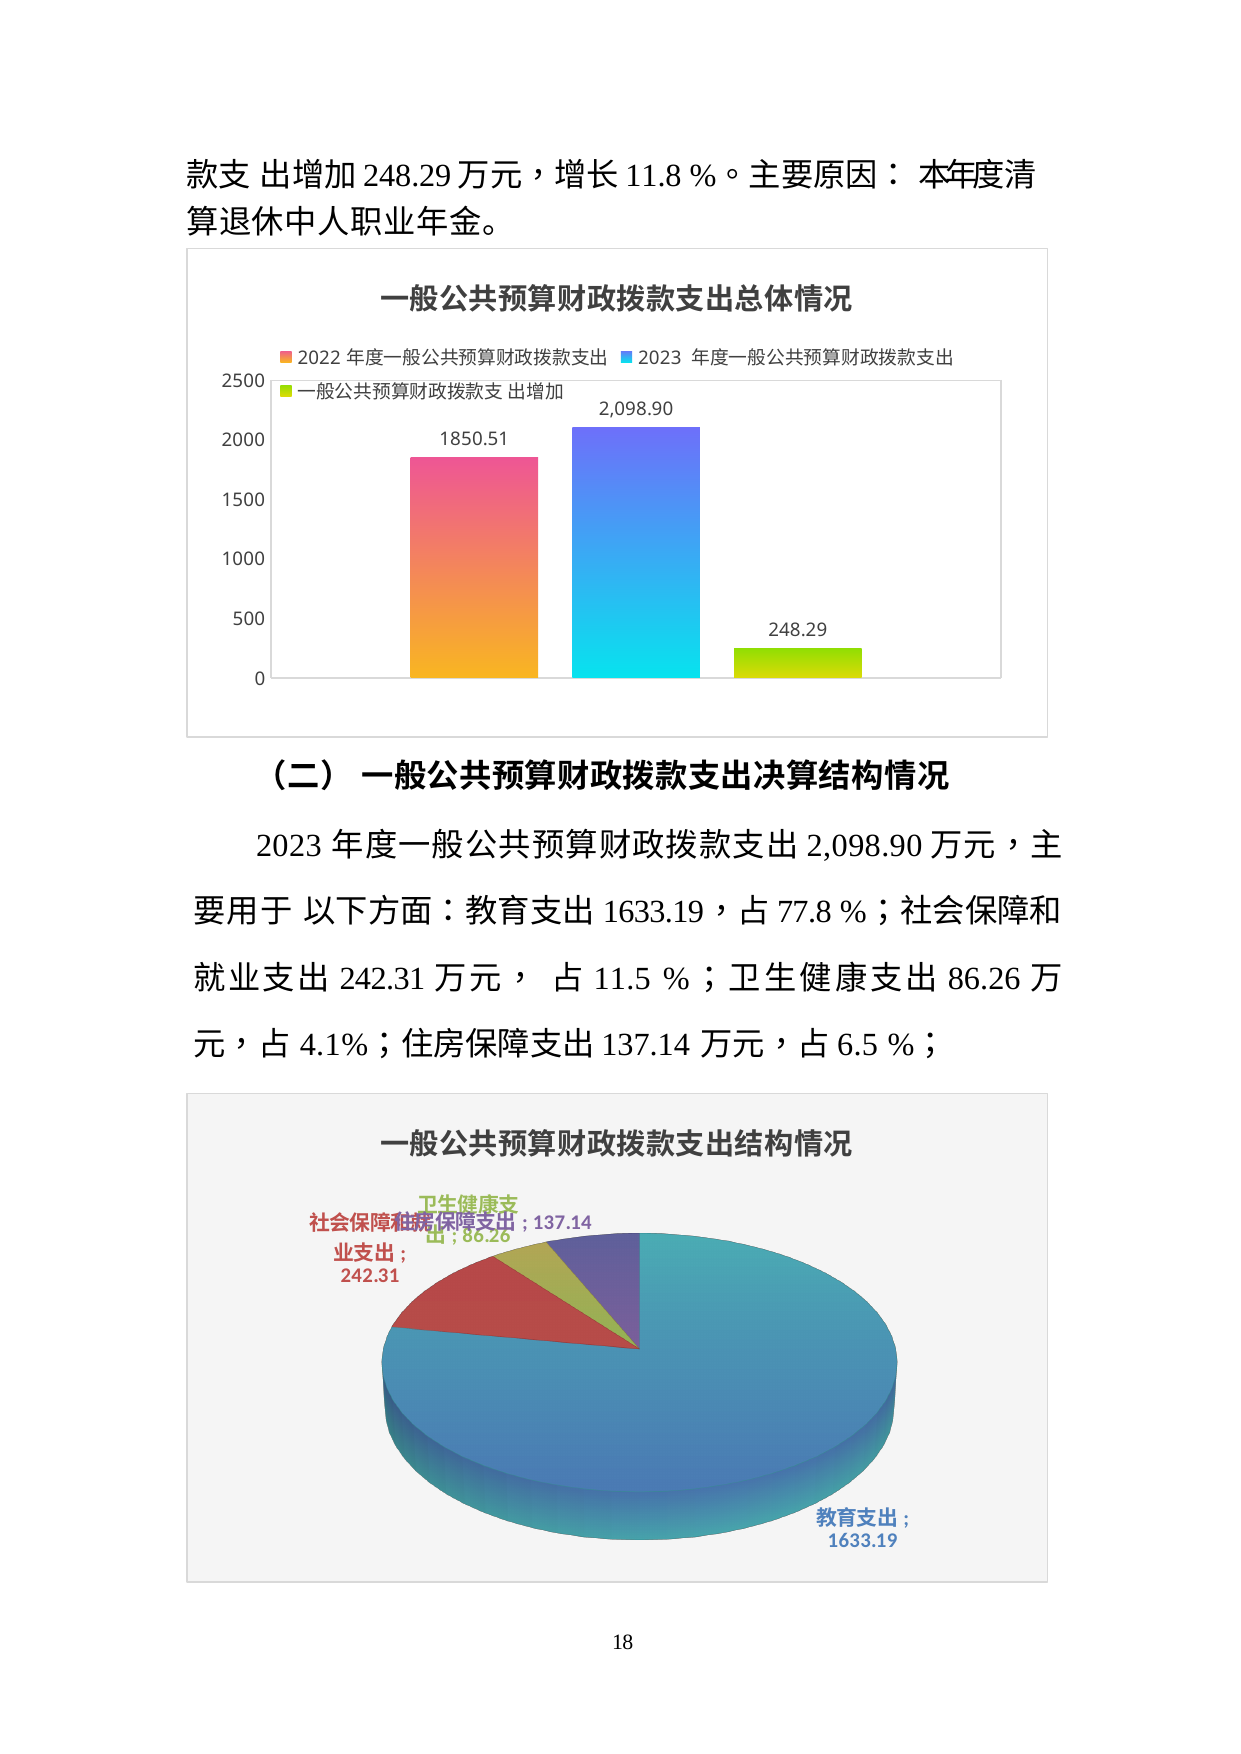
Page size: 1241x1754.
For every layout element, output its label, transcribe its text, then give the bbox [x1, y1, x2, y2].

text （二） 一般公共预算财政拨款支出决算结构情况 [254, 756, 1063, 796]
text 2023 年度一般公共预算财政拨款支出2,098.90万元，主要用于 以下方面：教育支出1633.19，占77.8 %；社会保障和就业支出242.31万元， 占11.5 %；卫生健康支出86.26万元，占 4.1%；住房保障支出137.14 万元，占6.5 %； [193, 822, 1062, 1065]
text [186, 149, 1063, 243]
